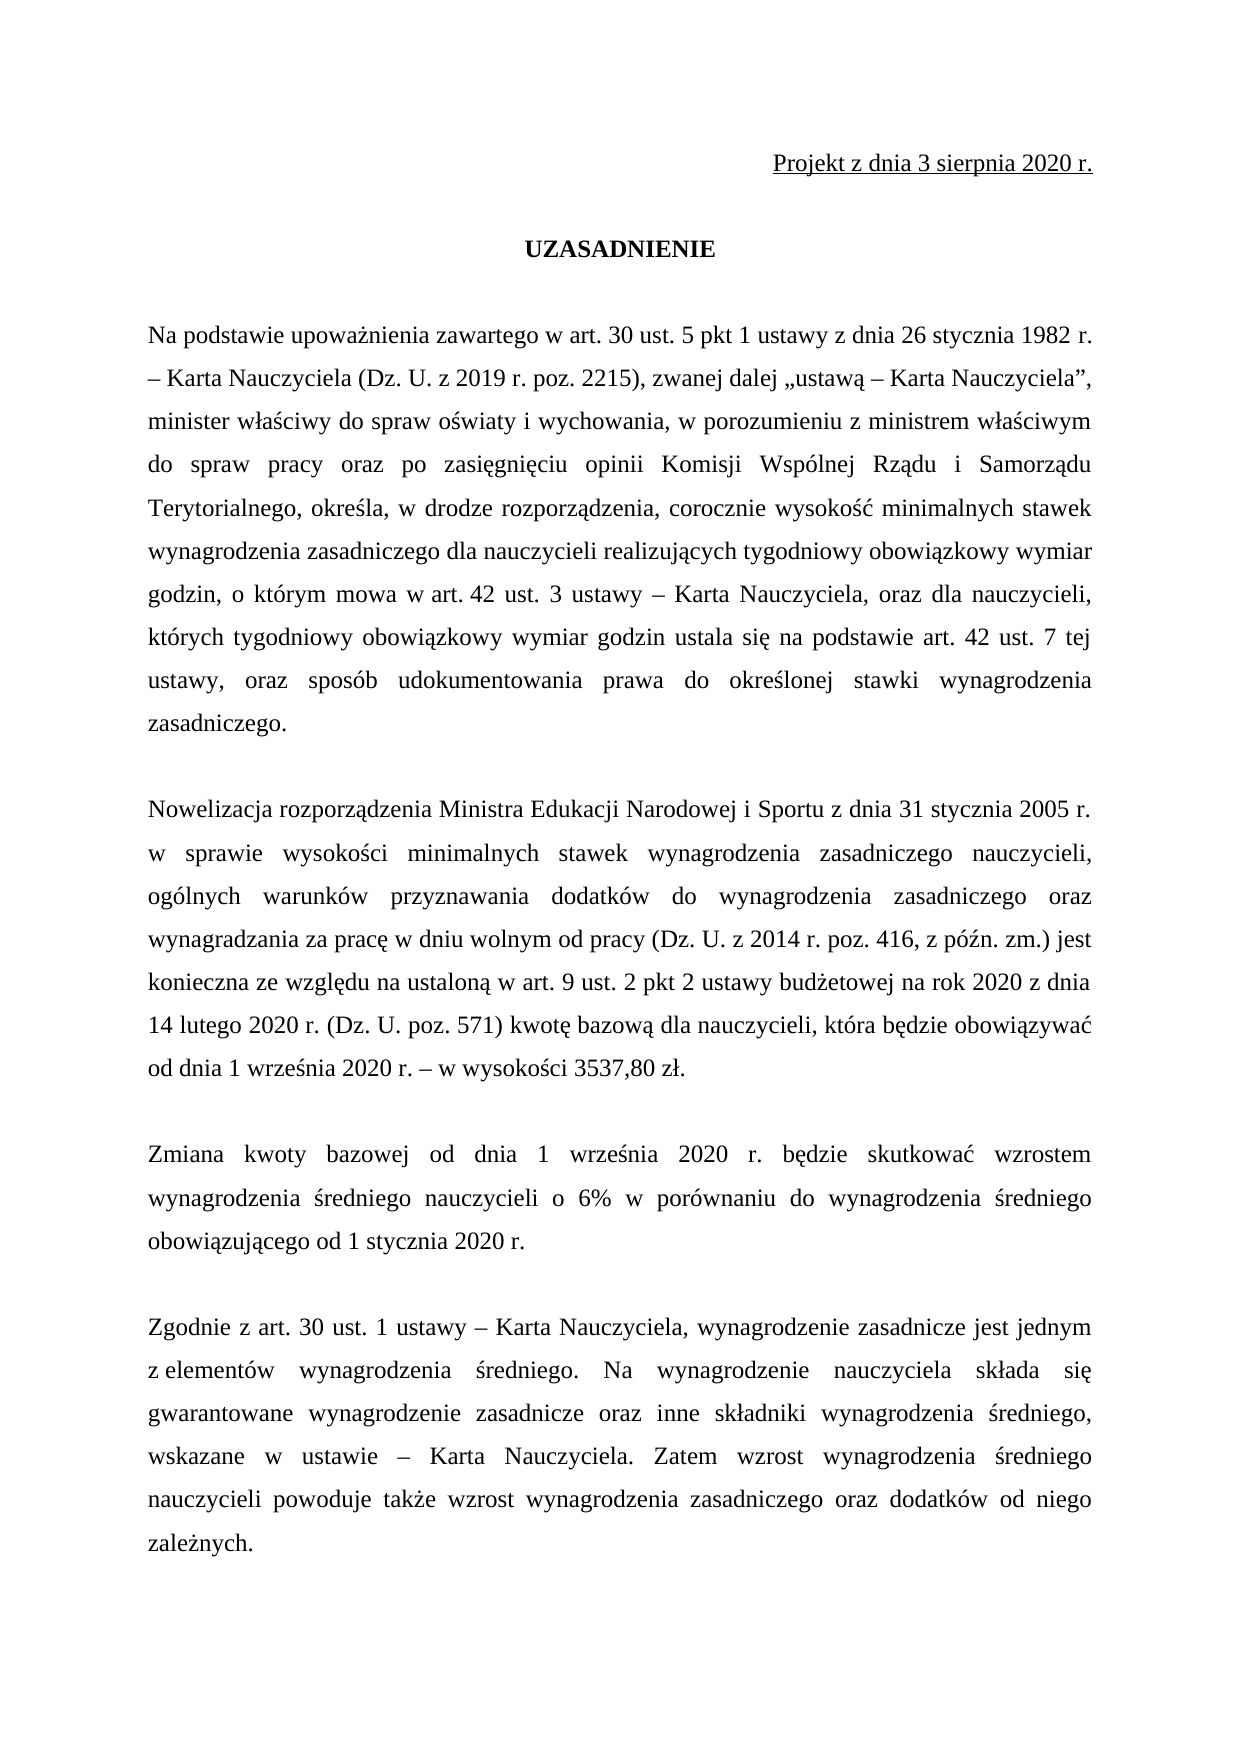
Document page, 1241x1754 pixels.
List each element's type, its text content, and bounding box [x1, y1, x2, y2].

text Zgodnie z art. 30 ust. 1 ustawy – Karta Nauczyciela, wynagrodzenie zasadnicze jest jednym z elementów wynagrodzenia średniego. Na wynagrodzenie nauczyciela składa się gwarantowane wynagrodzenie zasadnicze oraz inne składniki wynagrodzenia średniego, wskazane w ustawie – Karta Nauczyciela. Zatem wzrost wynagrodzenia średniego nauczycieli powoduje także wzrost wynagrodzenia zasadniczego oraz dodatków od niego zależnych. [148, 1312, 1093, 1556]
text Na podstawie upoważnienia zawartego w art. 30 ust. 5 pkt 1 ustawy z dnia 26 stycznia 1982 r. – Karta Nauczyciela (Dz. U. z 2019 r. poz. 2215), zwanej dalej „ustawą – Karta Nauczyciela”, minister właściwy do spraw oświaty i wychowania, w porozumieniu z ministrem właściwym do spraw pracy oraz po zasięgnięciu opinii Komisji Wspólnej Rządu i Samorządu Terytorialnego, określa, w drodze rozporządzenia, corocznie wysokość minimalnych stawek wynagrodzenia zasadniczego dla nauczycieli realizujących tygodniowy obowiązkowy wymiar godzin, o którym mowa w art. 42 ust. 3 ustawy – Karta Nauczyciela, oraz dla nauczycieli, których tygodniowy obowiązkowy wymiar godzin ustala się na podstawie art. 42 ust. 7 tej ustawy, oraz sposób udokumentowania prawa do określonej stawki wynagrodzenia zasadniczego. [148, 320, 1093, 737]
text Zmiana kwoty bazowej od dnia 1 września 2020 r. będzie skutkować wzrostem wynagrodzenia średniego nauczycieli o 6% w porównaniu do wynagrodzenia średniego obowiązującego od 1 stycznia 2020 r. [148, 1139, 1093, 1254]
text UZASADNIENIE [148, 234, 1093, 263]
text Nowelizacja rozporządzenia Ministra Edukacji Narodowej i Sportu z dnia 31 stycznia 2005 r. w sprawie wysokości minimalnych stawek wynagrodzenia zasadniczego nauczycieli, ogólnych warunków przyznawania dodatków do wynagrodzenia zasadniczego oraz wynagradzania za pracę w dniu wolnym od pracy (Dz. U. z 2014 r. poz. 416, z późn. zm.) jest konieczna ze względu na ustaloną w art. 9 ust. 2 pkt 2 ustawy budżetowej na rok 2020 z dnia 14 lutego 2020 r. (Dz. U. poz. 571) kwotę bazową dla nauczycieli, która będzie obowiązywać od dnia 1 września 2020 r. – w wysokości 3537,80 zł. [148, 794, 1093, 1082]
text Projekt z dnia 3 sierpnia 2020 r. [148, 148, 1093, 176]
